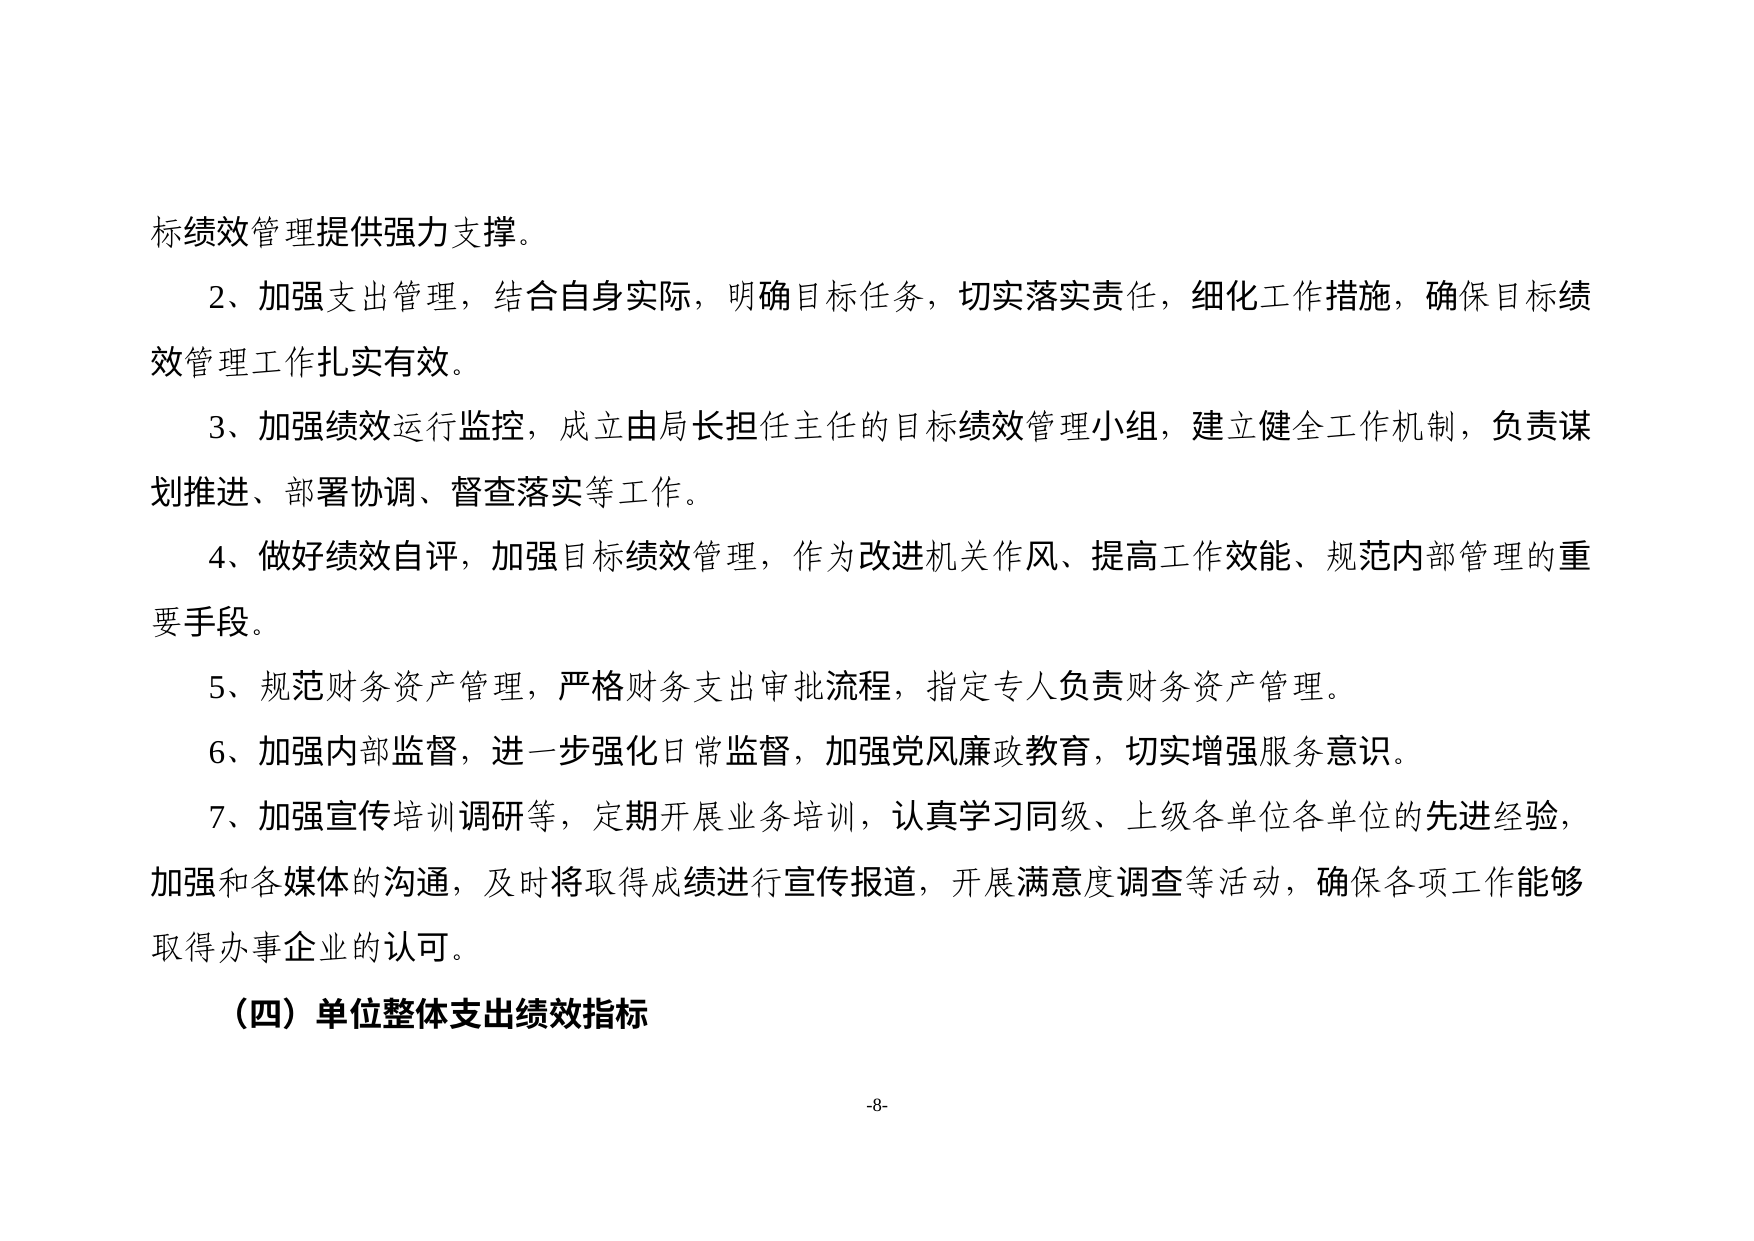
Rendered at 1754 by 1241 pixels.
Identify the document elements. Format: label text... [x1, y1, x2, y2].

text 4、做好绩效自评，加强目标绩效管理，作为改进机关作风、提高工作效能、规范内部管理的重要手段。 [150, 523, 1604, 653]
text 5、规范财务资产管理，严格财务支出审批流程，指定专人负责财务资产管理。 [150, 653, 1604, 718]
text （四）单位整体支出绩效指标 [150, 978, 1604, 1038]
text 7、加强宣传培训调研等，定期开展业务培训，认真学习同级、上级各单位各单位的先进经验，加强和各媒体的沟通，及时将取得成绩进行宣传报道，开展满意度调查等活动，确保各项工作能够取得办事企业的认可。 [150, 783, 1604, 978]
text 6、加强内部监督，进一步强化日常监督，加强党风廉政教育，切实增强服务意识。 [150, 718, 1604, 783]
text 3、加强绩效运行监控，成立由局长担任主任的目标绩效管理小组，建立健全工作机制，负责谋划推进、部署协调、督查落实等工作。 [150, 393, 1604, 523]
text 2、加强支出管理，结合自身实际，明确目标任务，切实落实责任，细化工作措施，确保目标绩效管理工作扎实有效。 [150, 263, 1604, 393]
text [150, 198, 1604, 263]
